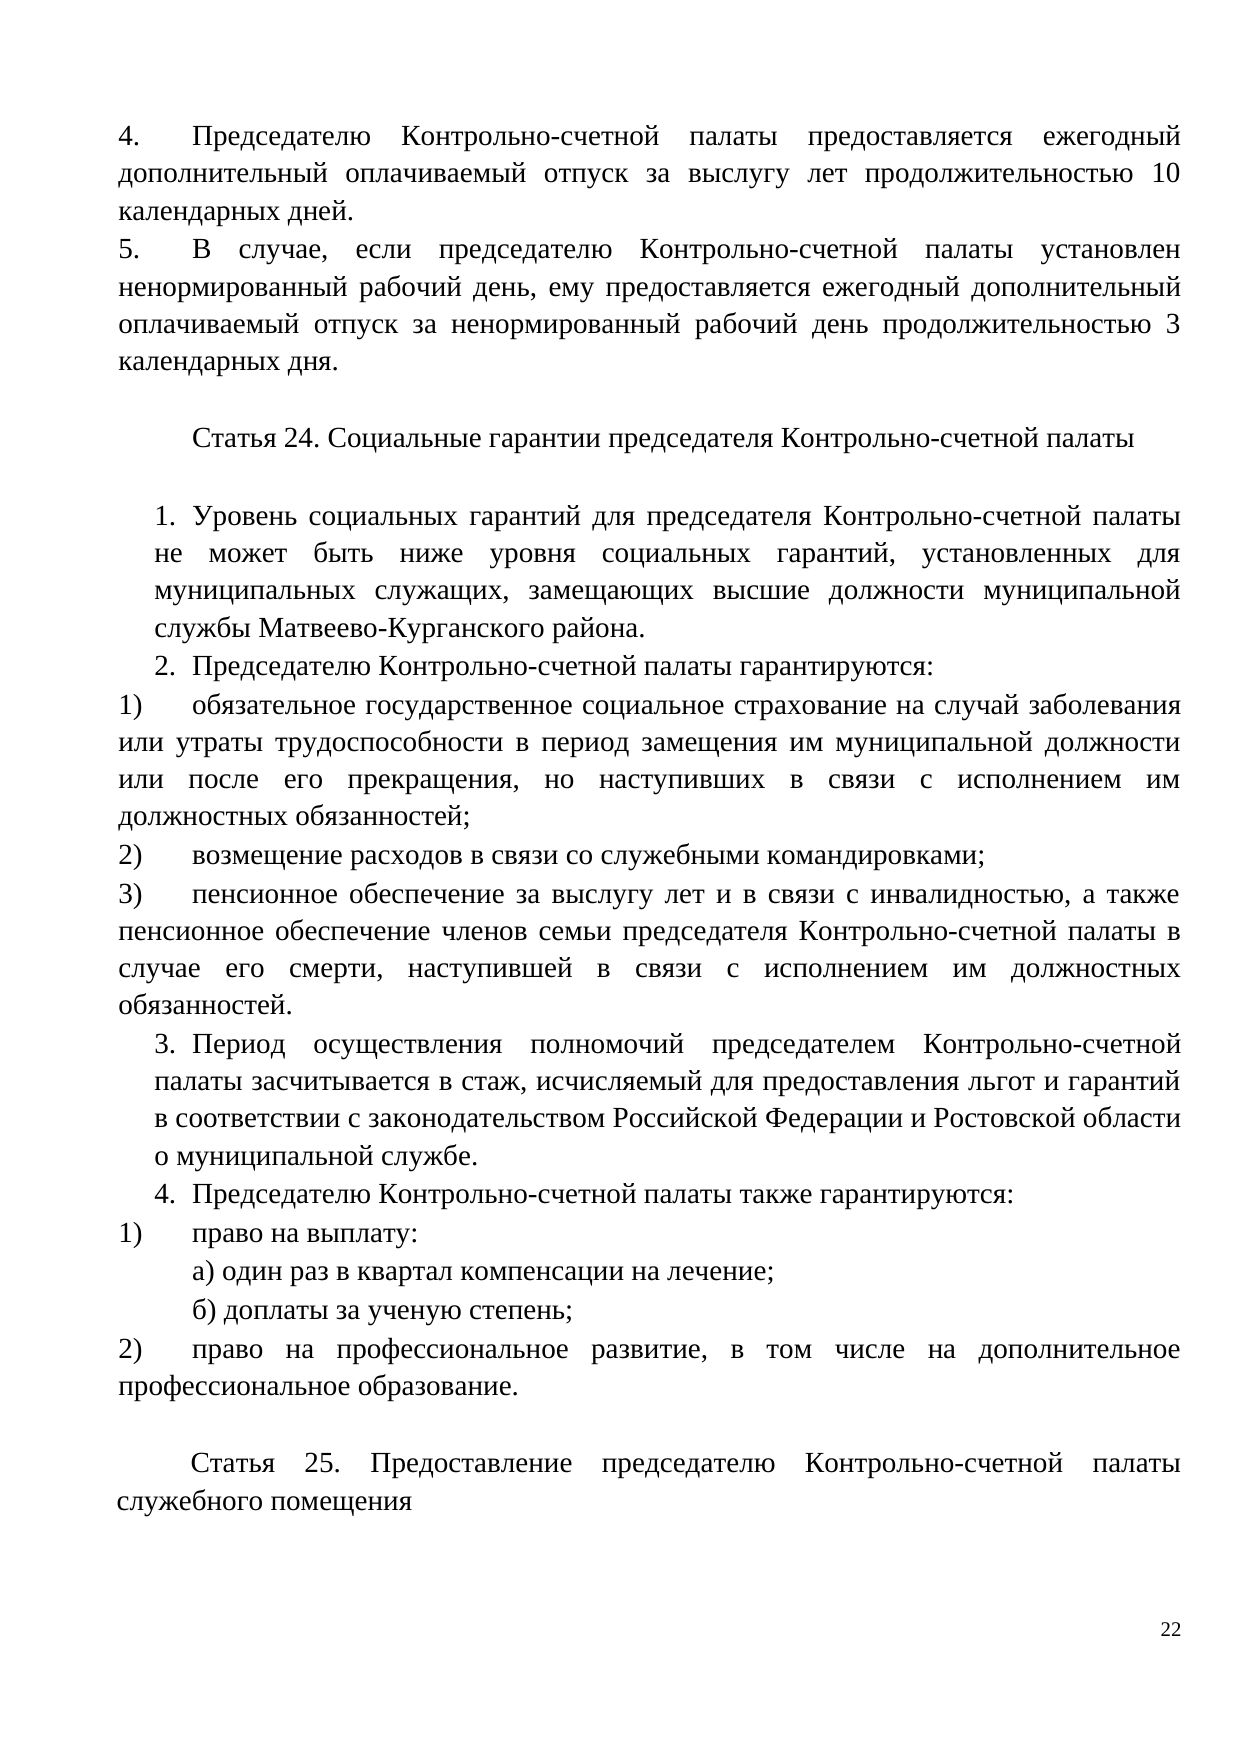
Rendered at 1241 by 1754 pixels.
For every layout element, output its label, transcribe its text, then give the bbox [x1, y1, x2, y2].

text Статья 25. Предоставление председателю Контрольно-счетной палаты служебного помещения [116, 1445, 1182, 1516]
list обязательное государственное социальное страхование на случай заболевания или утраты трудоспособности в период замещения им муниципальной должности или после его прекращения, но наступивших в связи с исполнением им должностных обязанностей; [118, 687, 1182, 832]
list Период осуществления полномочий председателем Контрольно-счетной палаты засчитывается в стаж, исчисляемый для предоставления льгот и гарантий в соответствии с законодательством Российской Федерации и Ростовской области о муниципальной службе. [154, 1026, 1182, 1171]
list Председателю Контрольно-счетной палаты предоставляется ежегодный дополнительный оплачиваемый отпуск за выслугу лет продолжительностью 10 календарных дней. [118, 118, 1182, 226]
list Уровень социальных гарантий для председателя Контрольно-счетной палаты не может быть ниже уровня социальных гарантий, установленных для муниципальных служащих, замещающих высшие должности муниципальной службы Матвеево-Курганского района. [154, 498, 1182, 643]
list право на выплату: [118, 1215, 1182, 1248]
list право на профессиональное развитие, в том числе на дополнительное профессиональное образование. [118, 1331, 1182, 1402]
list возмещение расходов в связи со служебными командировками; [118, 837, 1182, 871]
list В случае, если председателю Контрольно-счетной палаты установлен ненормированный рабочий день, ему предоставляется ежегодный дополнительный оплачиваемый отпуск за ненормированный рабочий день продолжительностью 3 календарных дня. [118, 231, 1182, 377]
text а) один раз в квартал компенсации на лечение; [192, 1253, 1182, 1287]
list Председателю Контрольно-счетной палаты также гарантируются: [154, 1176, 1182, 1210]
text Статья 24. Социальные гарантии председателя Контрольно-счетной палаты [192, 420, 1182, 454]
list Председателю Контрольно-счетной палаты гарантируются: [154, 648, 1182, 682]
text б) доплаты за ученую степень; [192, 1292, 1182, 1326]
list пенсионное обеспечение за выслугу лет и в связи с инвалидностью, а также пенсионное обеспечение членов семьи председателя Контрольно-счетной палаты в случае его смерти, наступившей в связи с исполнением им должностных обязанностей. [118, 876, 1182, 1021]
